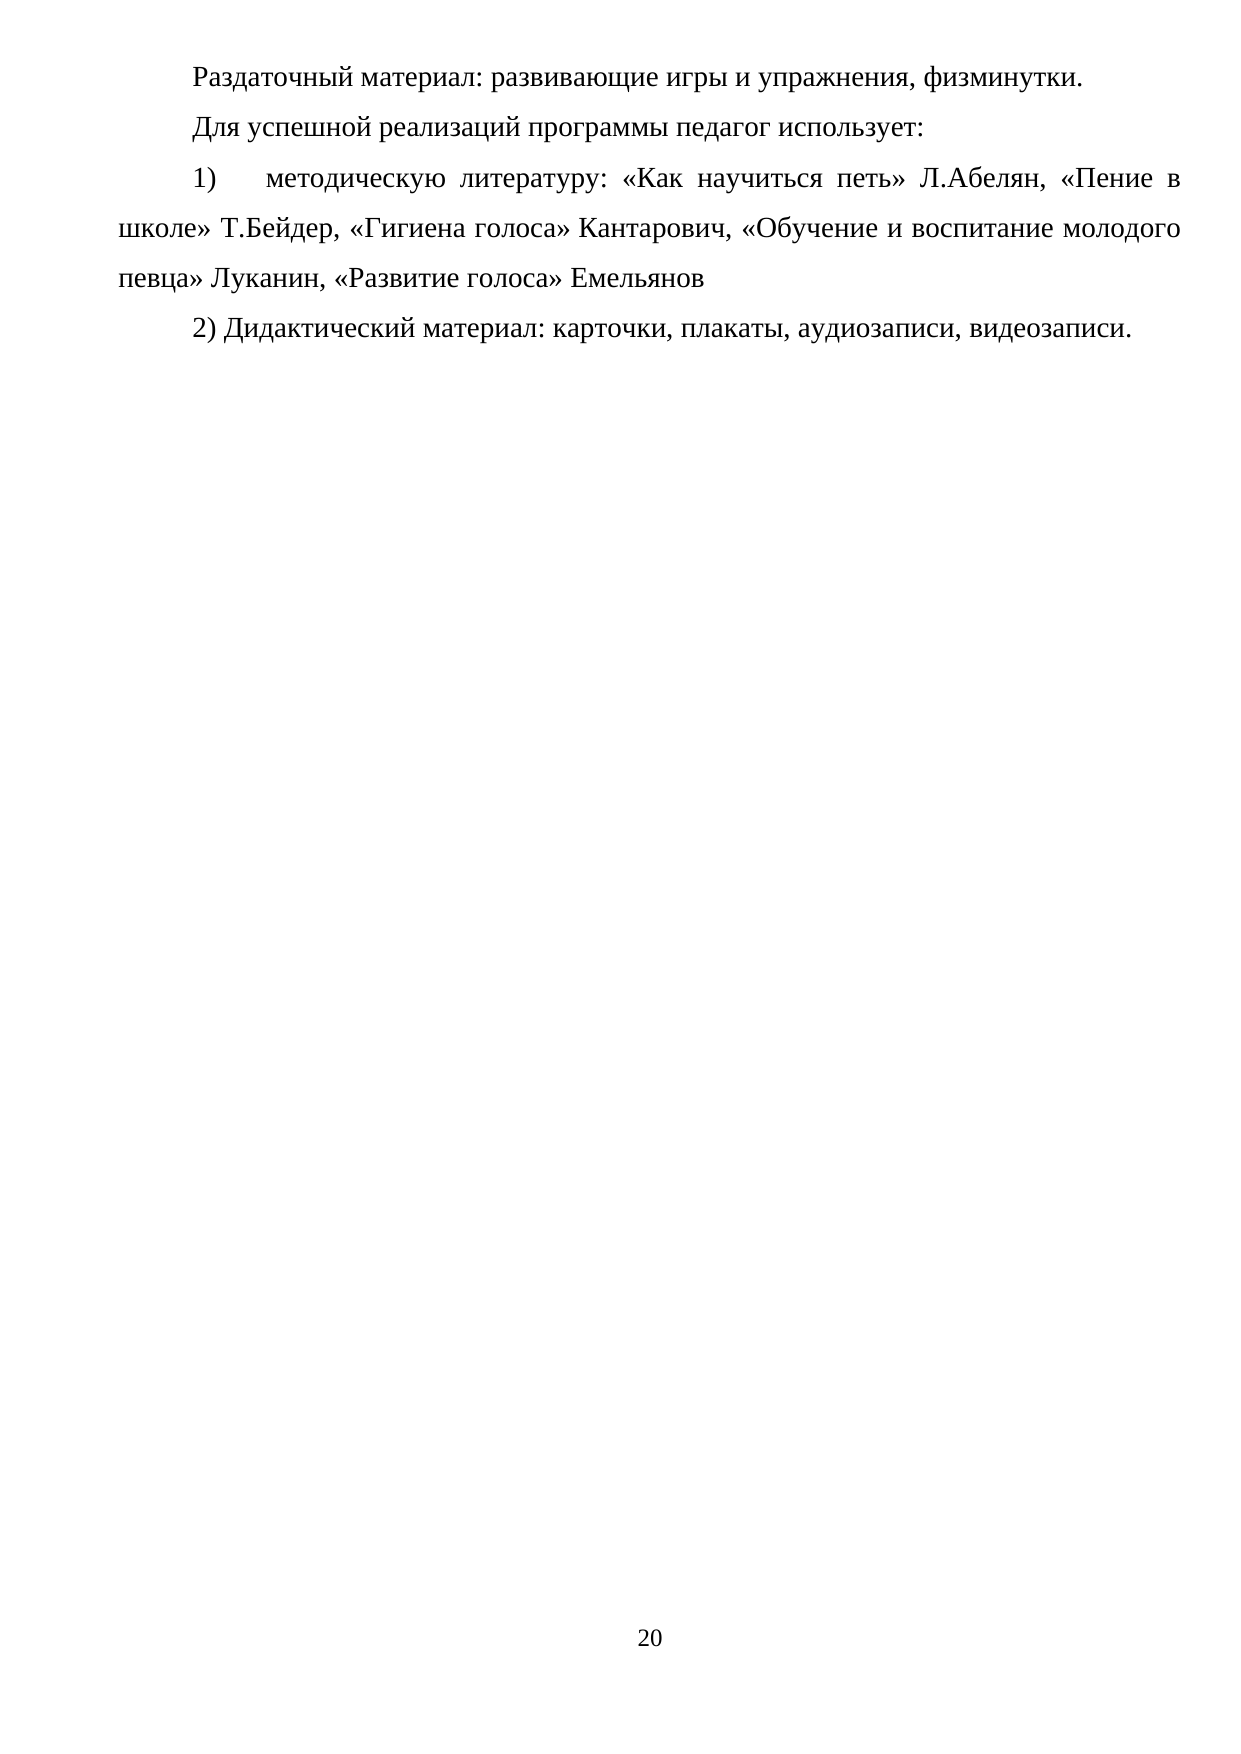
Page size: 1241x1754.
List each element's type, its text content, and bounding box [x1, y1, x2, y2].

text Раздаточный материал: развивающие игры и упражнения, физминутки. [118, 59, 1181, 93]
text 2) Дидактический материал: карточки, плакаты, аудиозаписи, видеозаписи. [118, 311, 1181, 344]
list методическую литературу: «Как научиться петь» Л.Абелян, «Пение в школе» Т.Бейдер, «Гигиена голоса» Кантарович, «Обучение и воспитание молодого певца» Луканин, «Развитие голоса» Емельянов [118, 160, 1181, 294]
text Для успешной реализаций программы педагог использует: [118, 109, 1181, 143]
